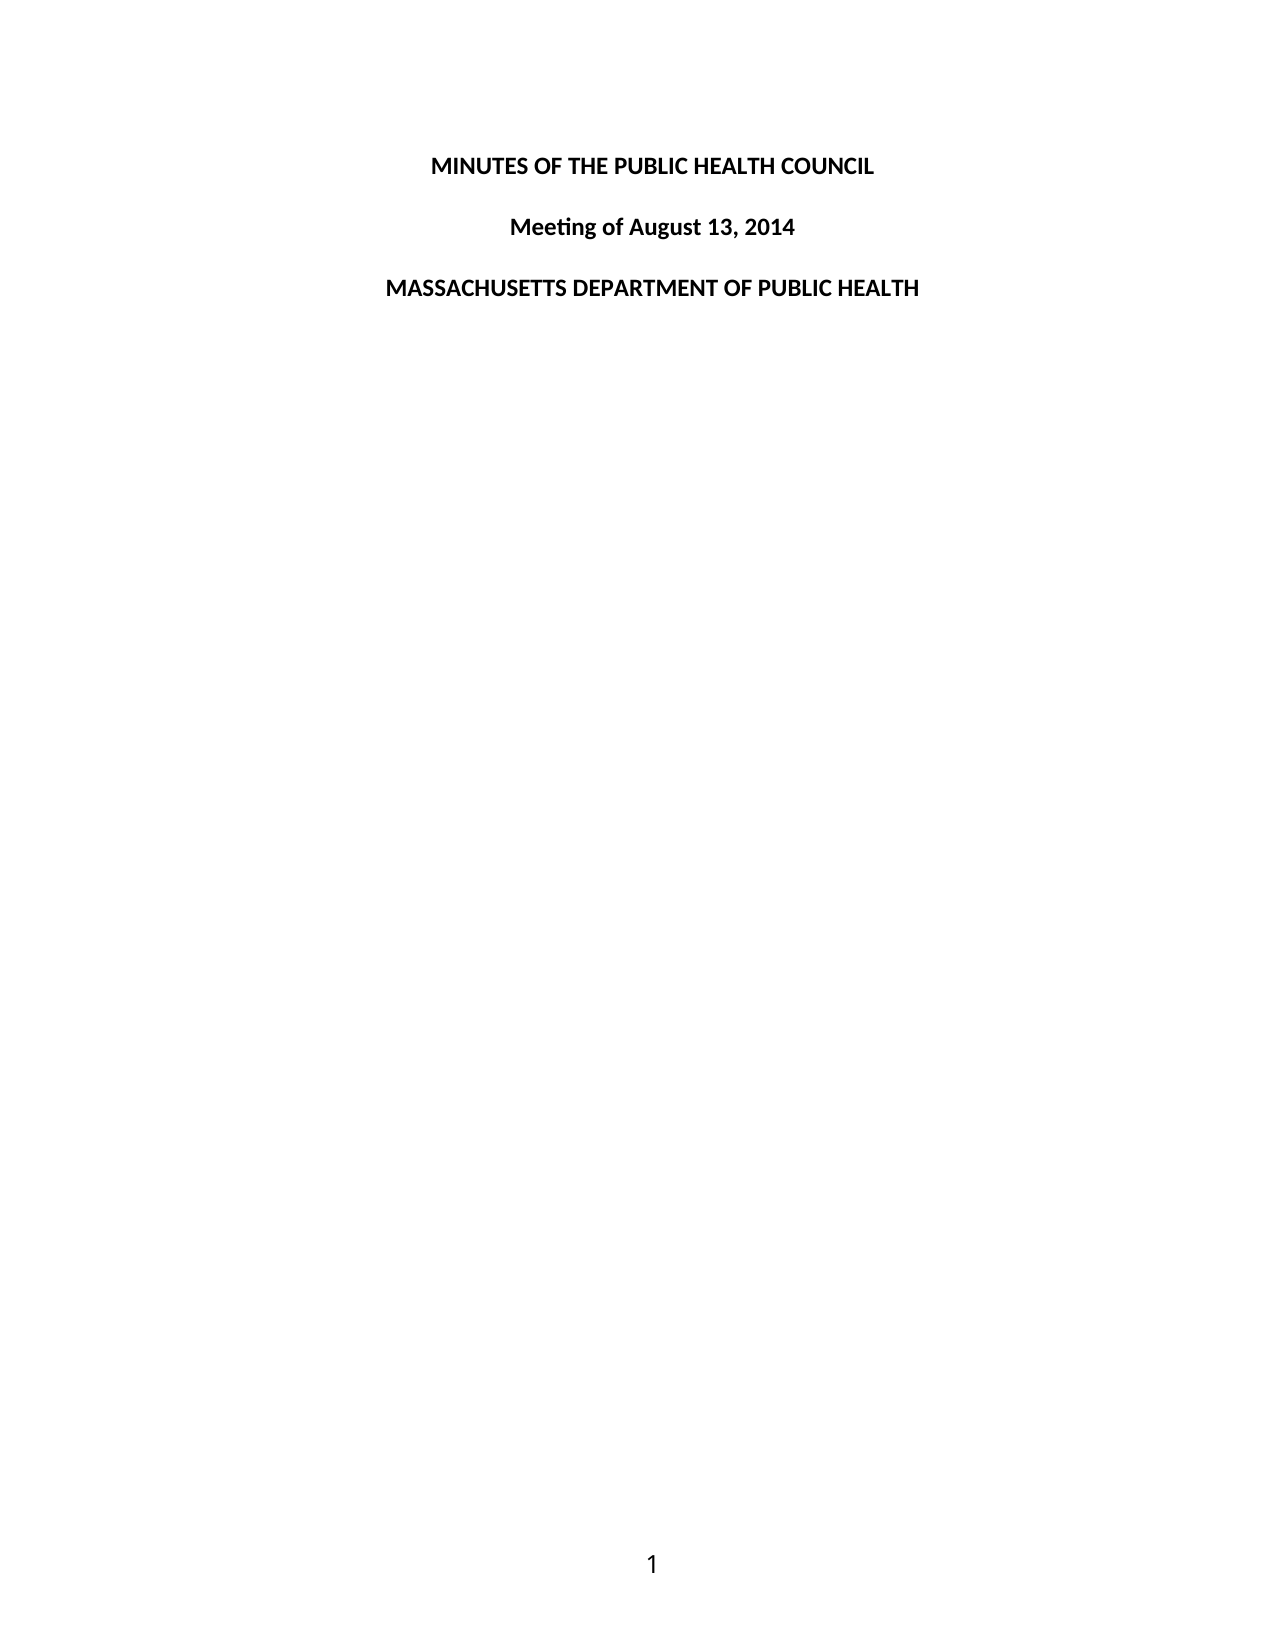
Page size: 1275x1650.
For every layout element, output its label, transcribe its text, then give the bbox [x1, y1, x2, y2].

text MASSACHUSETTS DEPARTMENT OF PUBLIC HEALTH [150, 272, 1155, 303]
text Meeting of August 13, 2014 [150, 211, 1155, 242]
text MINUTES OF THE PUBLIC HEALTH COUNCIL [150, 150, 1155, 181]
